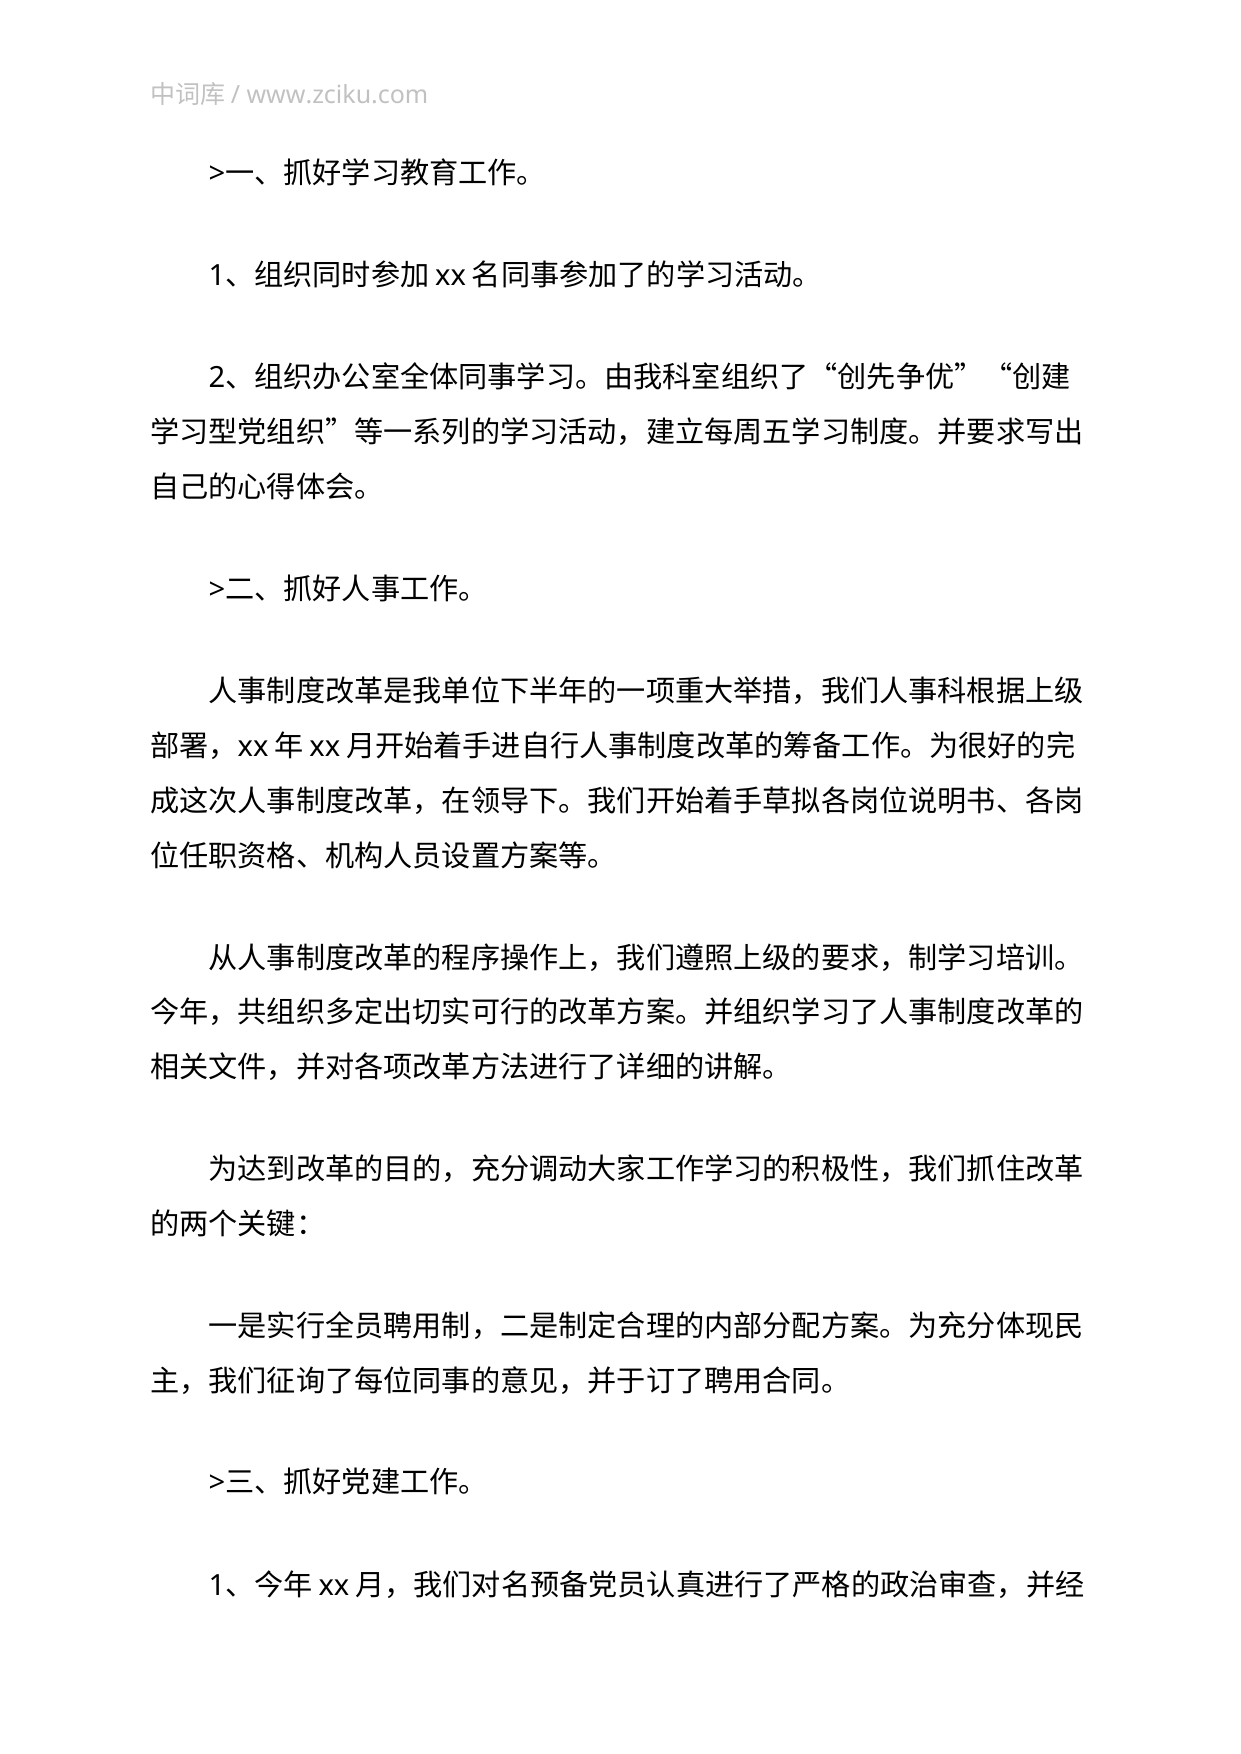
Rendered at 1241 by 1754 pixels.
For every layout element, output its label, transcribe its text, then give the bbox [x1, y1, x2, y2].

text 一是实行全员聘用制，二是制定合理的内部分配方案。为充分体现民主，我们征询了每位同事的意见，并于订了聘用合同。 [150, 1302, 1090, 1399]
text 2、组织办公室全体同事学习。由我科室组织了“创先争优”“创建学习型党组织”等一系列的学习活动，建立每周五学习制度。并要求写出自己的心得体会。 [150, 354, 1090, 506]
text 1、组织同时参加xx名同事参加了的学习活动。 [150, 252, 1090, 294]
text >一、抓好学习教育工作。 [150, 150, 1090, 192]
text >二、抓好人事工作。 [150, 566, 1090, 608]
text 为达到改革的目的，充分调动大家工作学习的积极性，我们抓住改革的两个关键： [150, 1146, 1090, 1243]
text 人事制度改革是我单位下半年的一项重大举措，我们人事科根据上级部署，xx年xx月开始着手进自行人事制度改革的筹备工作。为很好的完成这次人事制度改革，在领导下。我们开始着手草拟各岗位说明书、各岗位任职资格、机构人员设置方案等。 [150, 668, 1090, 875]
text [150, 1561, 1090, 1603]
text 从人事制度改革的程序操作上，我们遵照上级的要求，制学习培训。今年，共组织多定出切实可行的改革方案。并组织学习了人事制度改革的相关文件，并对各项改革方法进行了详细的讲解。 [150, 934, 1090, 1086]
text >三、抓好党建工作。 [150, 1459, 1090, 1501]
